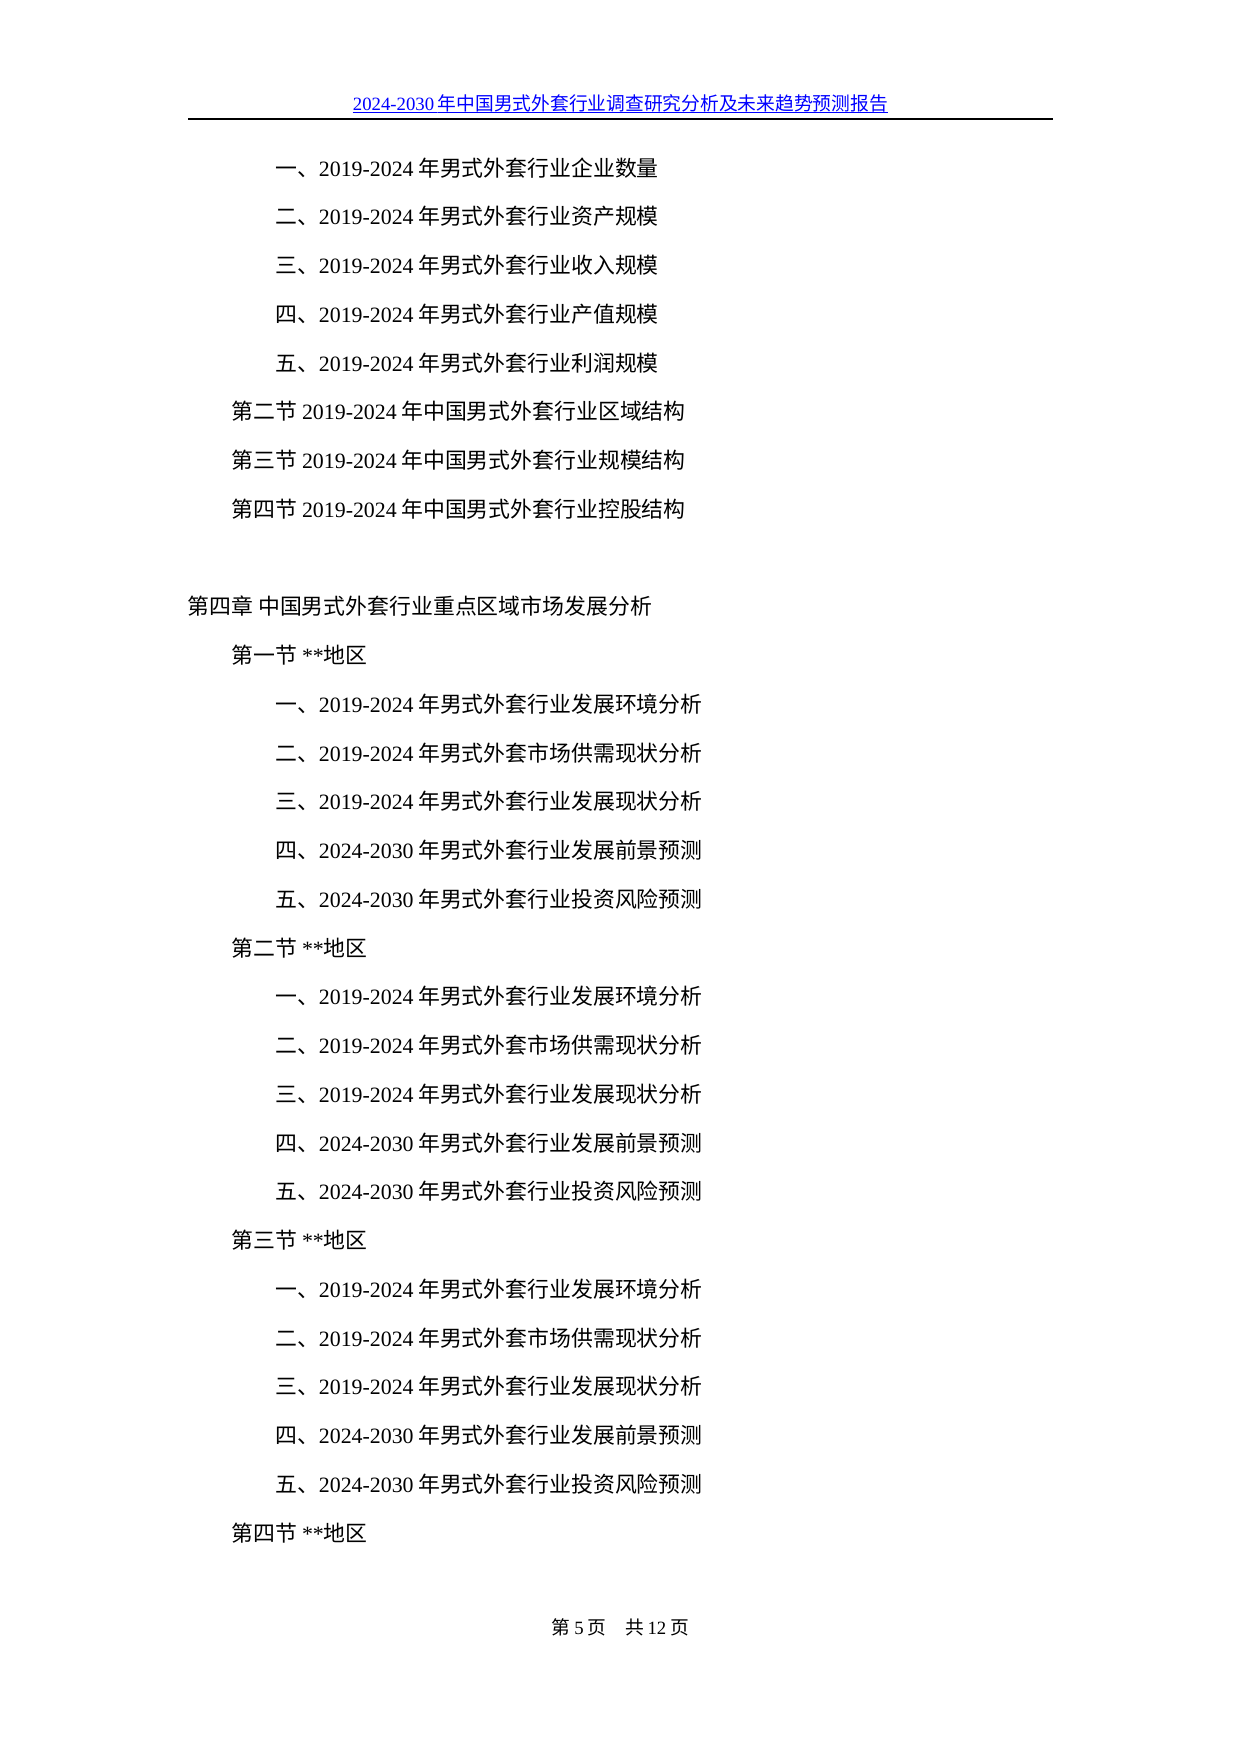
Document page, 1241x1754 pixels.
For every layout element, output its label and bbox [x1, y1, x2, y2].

text [187, 150, 1053, 1548]
